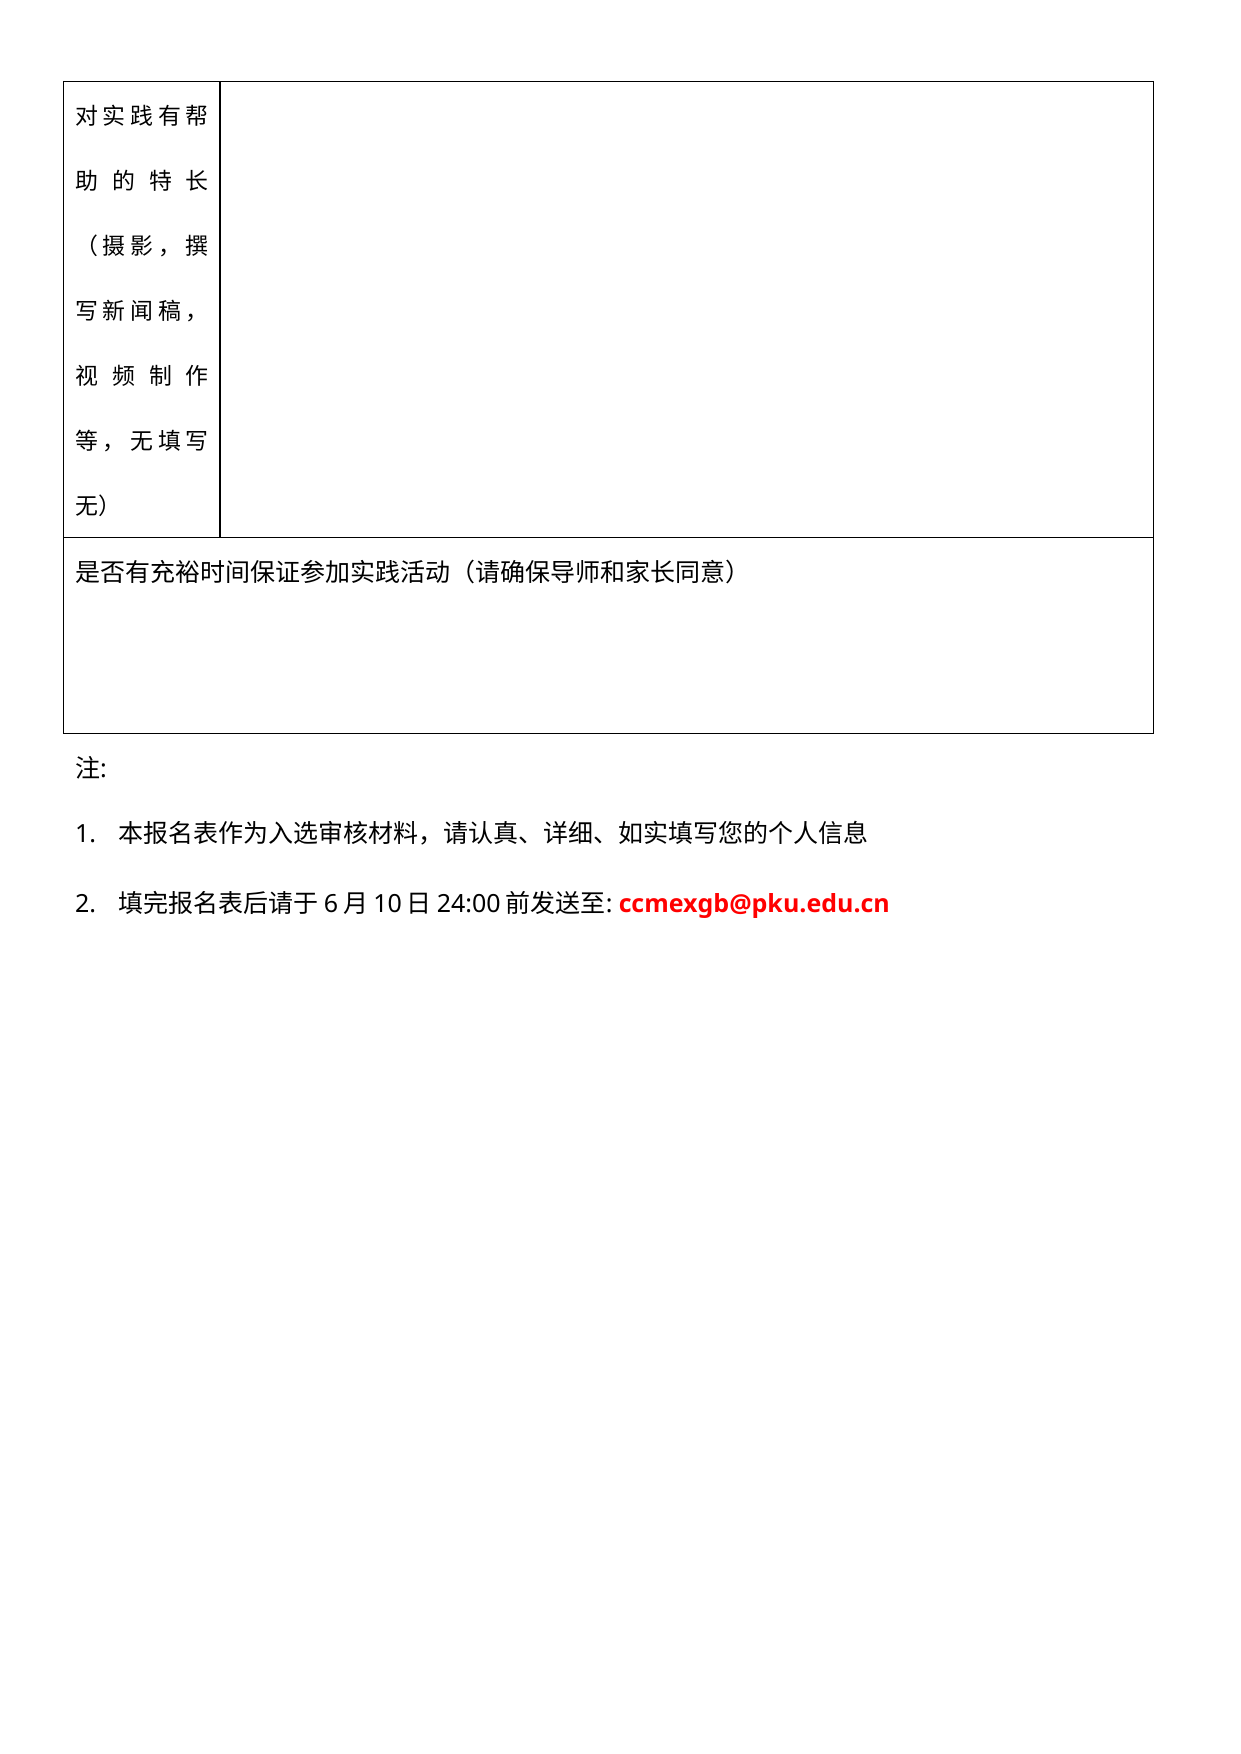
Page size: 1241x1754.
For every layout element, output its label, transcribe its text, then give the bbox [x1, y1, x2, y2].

table_cell 对实践有帮助的特长（摄影，撰写新闻稿，视频制作等，无填写无） [64, 82, 219, 537]
table_cell [221, 82, 1153, 537]
list 填完报名表后请于6月10日24:00前发送至: ccmexgb@pku.edu.cn [75, 869, 1165, 934]
text 注: [75, 734, 1165, 799]
list 本报名表作为入选审核材料，请认真、详细、如实填写您的个人信息 [75, 799, 1165, 864]
table_cell 是否有充裕时间保证参加实践活动（请确保导师和家长同意） [64, 538, 1153, 733]
